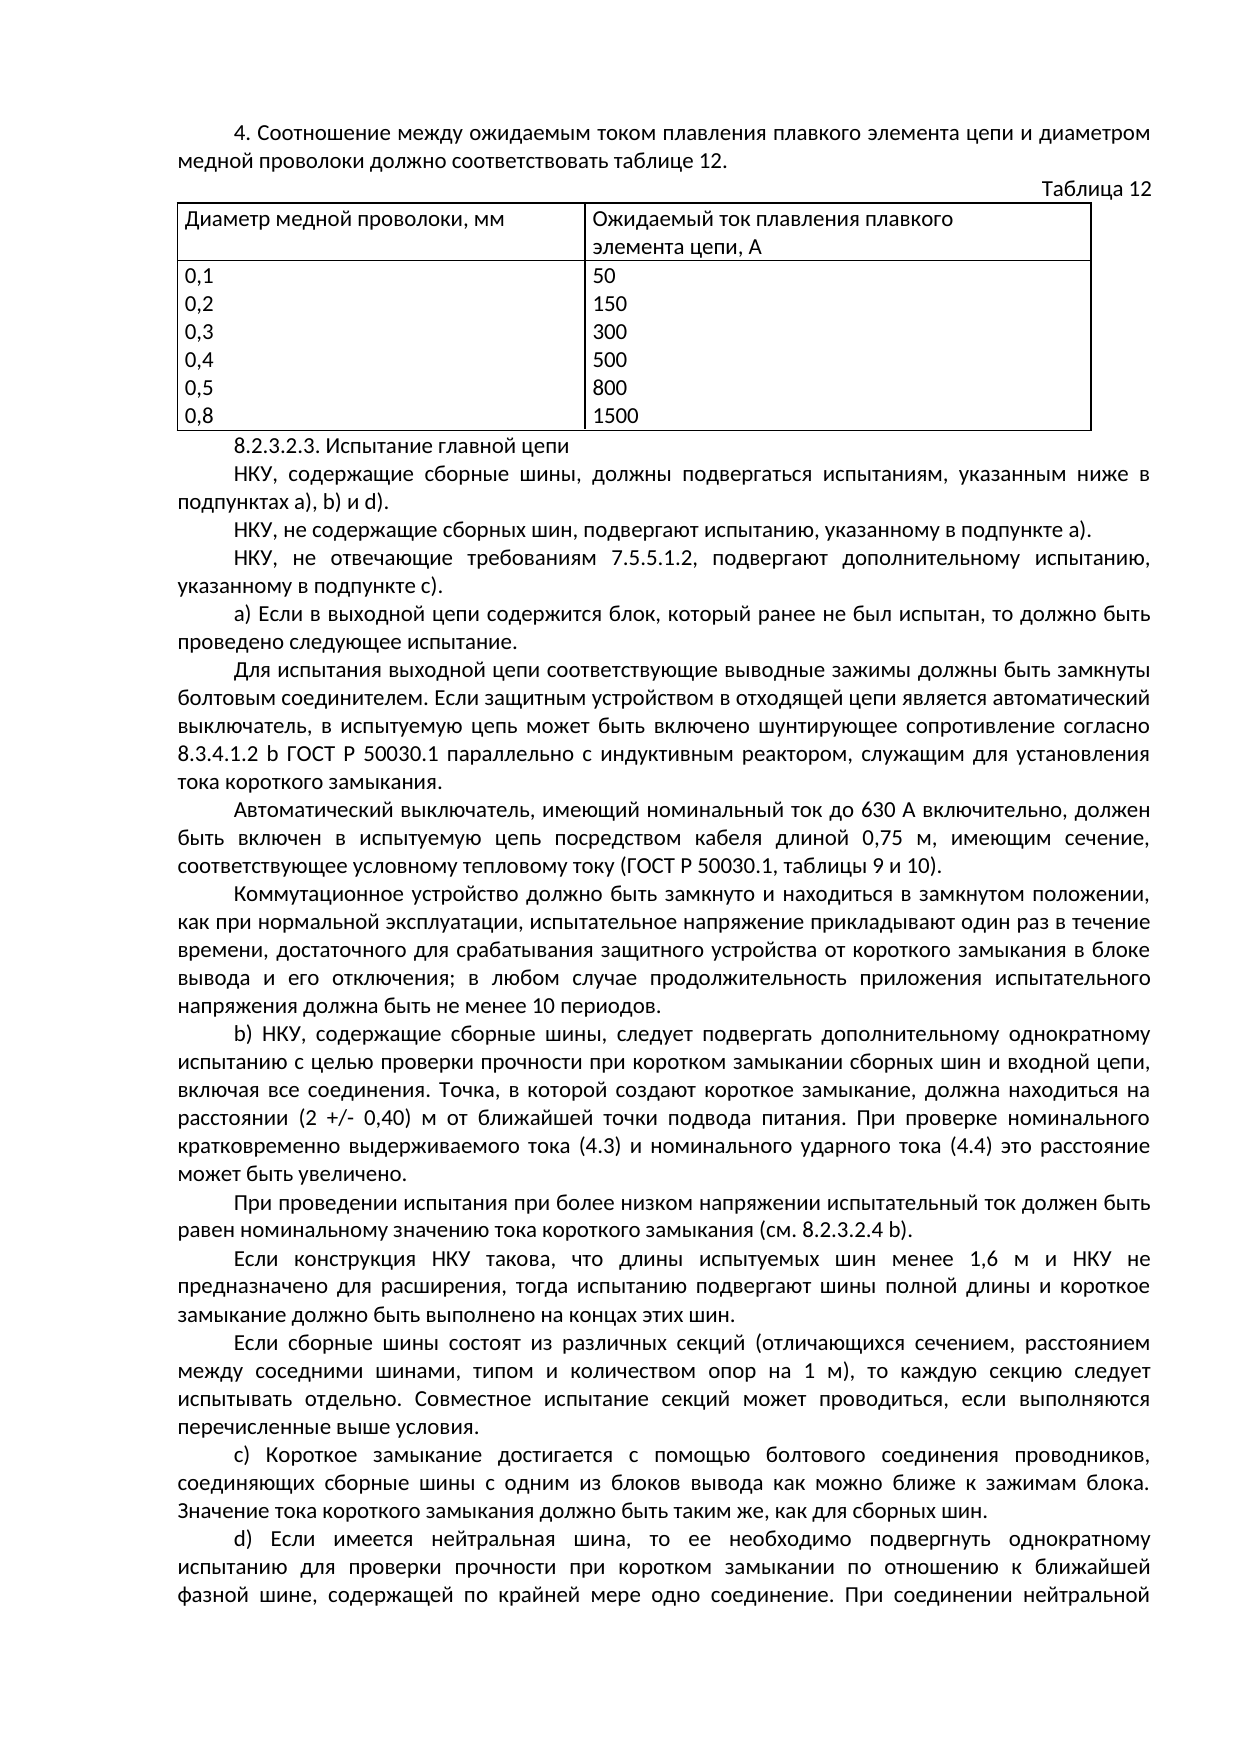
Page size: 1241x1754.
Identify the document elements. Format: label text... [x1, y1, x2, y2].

text 4. Соотношение между ожидаемым током плавления плавкого элемента цепи и диаметром медной проволоки должно соответствовать таблице 12. [177, 118, 1152, 174]
text Автоматический выключатель, имеющий номинальный ток до 630 А включительно, должен быть включен в испытуемую цепь посредством кабеля длиной 0,75 м, имеющим сечение, соответствующее условному тепловому току (ГОСТ Р 50030.1, таблицы 9 и 10). [177, 795, 1152, 879]
text При проведении испытания при более низком напряжении испытательный ток должен быть равен номинальному значению тока короткого замыкания (см. 8.2.3.2.4 b). [177, 1188, 1152, 1244]
table_cell 50 150 300 500 800 1500 [586, 261, 1090, 429]
text НКУ, не содержащие сборных шин, подвергают испытанию, указанному в подпункте а). [177, 515, 1152, 543]
table_header Диаметр медной проволоки, мм [178, 204, 584, 260]
table_header Ожидаемый ток плавления плавкого элемента цепи, А [586, 204, 1090, 260]
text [177, 1524, 1152, 1608]
text НКУ, содержащие сборные шины, должны подвергаться испытаниям, указанным ниже в подпунктах а), b) и d). [177, 459, 1152, 515]
text b) НКУ, содержащие сборные шины, следует подвергать дополнительному однократному испытанию с целью проверки прочности при коротком замыкании сборных шин и входной цепи, включая все соединения. Точка, в которой создают короткое замыкание, должна находиться на расстоянии (2 +/- 0,40) м от ближайшей точки подвода питания. При проверке номинального кратковременно выдерживаемого тока (4.3) и номинального ударного тока (4.4) это расстояние может быть увеличено. [177, 1019, 1152, 1188]
text Если конструкция НКУ такова, что длины испытуемых шин менее 1,6 м и НКУ не предназначено для расширения, тогда испытанию подвергают шины полной длины и короткое замыкание должно быть выполнено на концах этих шин. [177, 1244, 1152, 1328]
text Для испытания выходной цепи соответствующие выводные зажимы должны быть замкнуты болтовым соединителем. Если защитным устройством в отходящей цепи является автоматический выключатель, в испытуемую цепь может быть включено шунтирующее сопротивление согласно 8.3.4.1.2 b ГОСТ Р 50030.1 параллельно с индуктивным реактором, служащим для установления тока короткого замыкания. [177, 655, 1152, 795]
text Если сборные шины состоят из различных секций (отличающихся сечением, расстоянием между соседними шинами, типом и количеством опор на 1 м), то каждую секцию следует испытывать отдельно. Совместное испытание секций может проводиться, если выполняются перечисленные выше условия. [177, 1328, 1152, 1440]
text c) Короткое замыкание достигается с помощью болтового соединения проводников, соединяющих сборные шины с одним из блоков вывода как можно ближе к зажимам блока. Значение тока короткого замыкания должно быть таким же, как для сборных шин. [177, 1440, 1152, 1524]
table_cell 0,1 0,2 0,3 0,4 0,5 0,8 [178, 261, 584, 429]
text Таблица 12 [177, 174, 1152, 202]
text Коммутационное устройство должно быть замкнуто и находиться в замкнутом положении, как при нормальной эксплуатации, испытательное напряжение прикладывают один раз в течение времени, достаточного для срабатывания защитного устройства от короткого замыкания в блоке вывода и его отключения; в любом случае продолжительность приложения испытательного напряжения должна быть не менее 10 периодов. [177, 879, 1152, 1019]
text 8.2.3.2.3. Испытание главной цепи [177, 431, 1152, 459]
text a) Если в выходной цепи содержится блок, который ранее не был испытан, то должно быть проведено следующее испытание. [177, 599, 1152, 655]
text НКУ, не отвечающие требованиям 7.5.5.1.2, подвергают дополнительному испытанию, указанному в подпункте с). [177, 543, 1152, 599]
